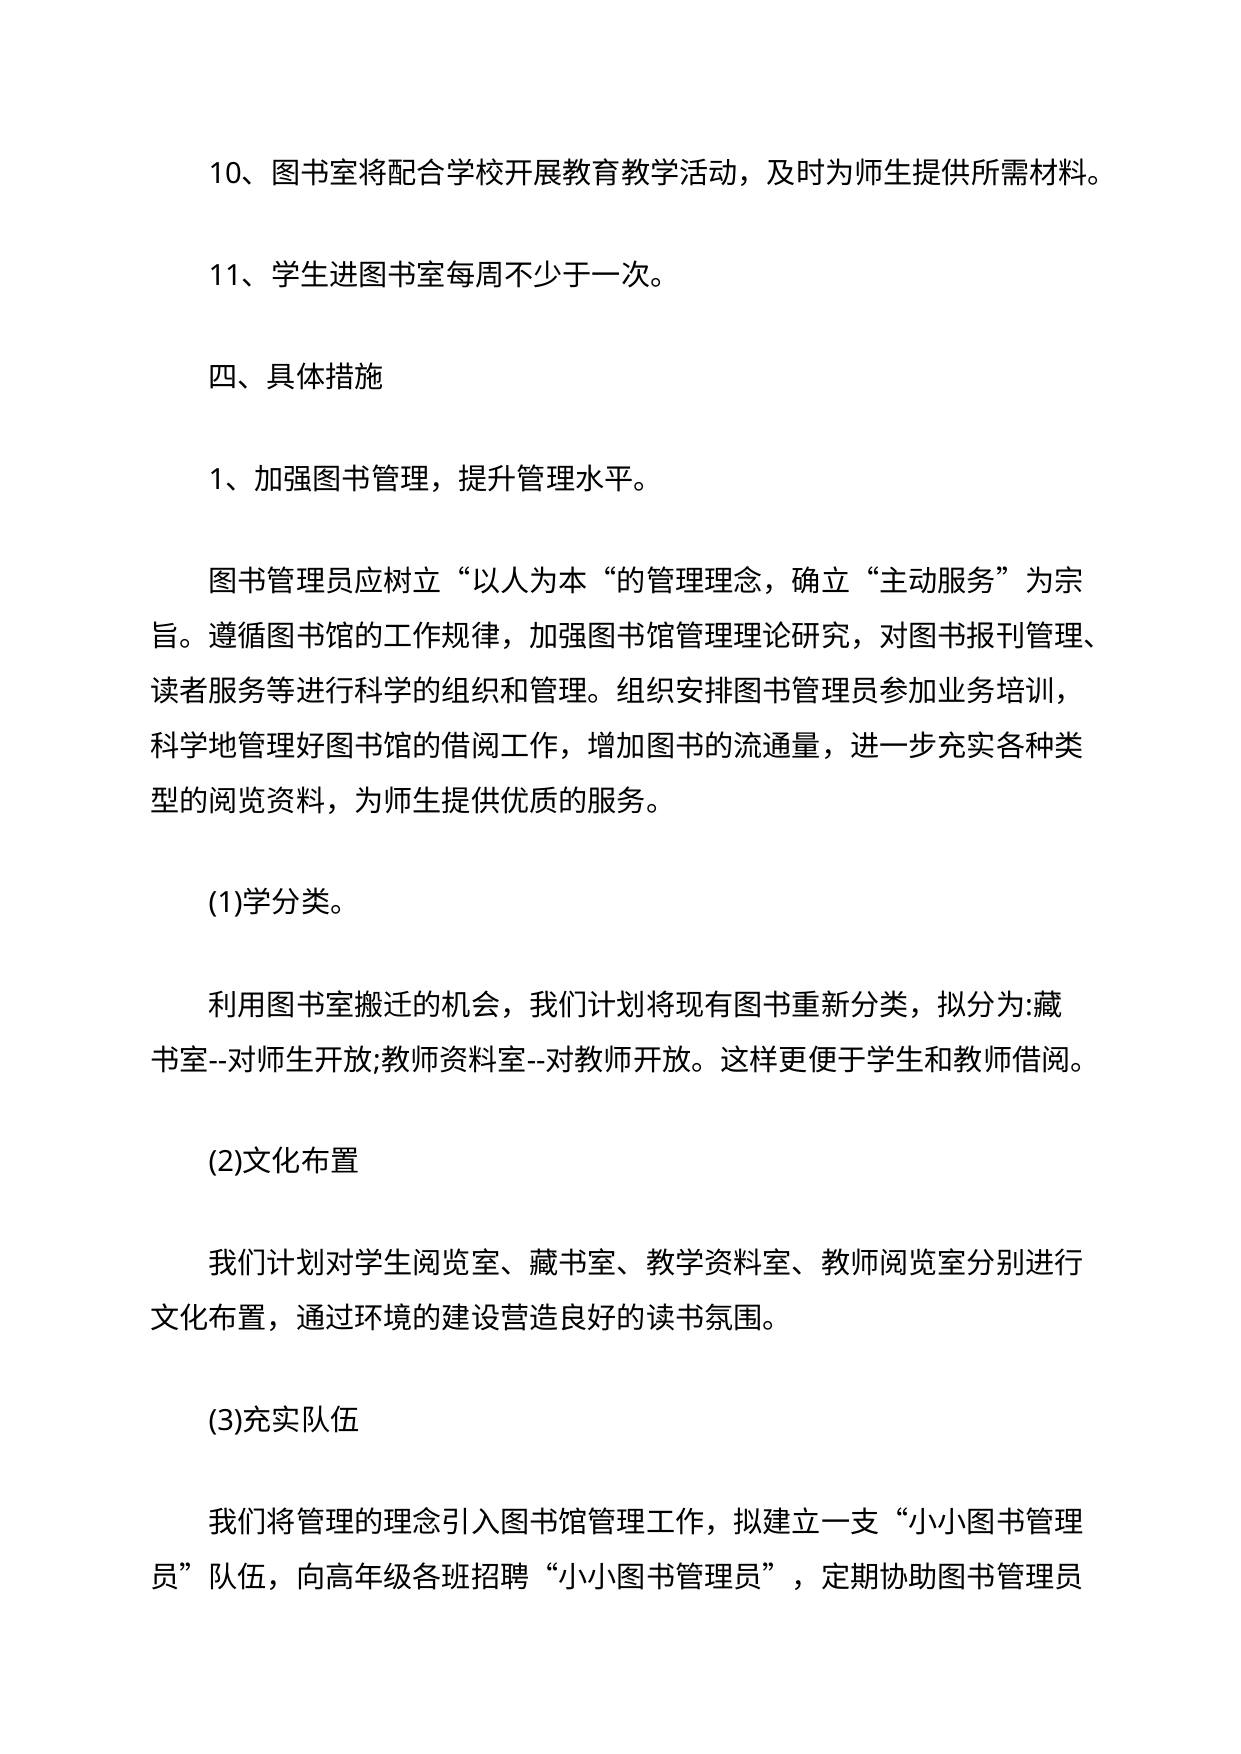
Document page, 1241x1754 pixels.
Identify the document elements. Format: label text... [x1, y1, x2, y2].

text 11、学生进图书室每周不少于一次。 [150, 252, 1090, 294]
text 我们计划对学生阅览室、藏书室、教学资料室、教师阅览室分别进行文化布置，通过环境的建设营造良好的读书氛围。 [150, 1240, 1090, 1337]
text (3)充实队伍 [150, 1397, 1090, 1439]
text (1)学分类。 [150, 879, 1090, 921]
text 图书管理员应树立“以人为本“的管理理念，确立“主动服务”为宗旨。遵循图书馆的工作规律，加强图书馆管理理论研究，对图书报刊管理、读者服务等进行科学的组织和管理。组织安排图书管理员参加业务培训，科学地管理好图书馆的借阅工作，增加图书的流通量，进一步充实各种类型的阅览资料，为师生提供优质的服务。 [150, 558, 1090, 819]
text 1、加强图书管理，提升管理水平。 [150, 456, 1090, 498]
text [150, 1499, 1090, 1596]
text 利用图书室搬迁的机会，我们计划将现有图书重新分类，拟分为:藏书室--对师生开放;教师资料室--对教师开放。这样更便于学生和教师借阅。 [150, 981, 1090, 1078]
text 10、图书室将配合学校开展教育教学活动，及时为师生提供所需材料。 [150, 150, 1090, 192]
text 四、具体措施 [150, 354, 1090, 396]
text (2)文化布置 [150, 1138, 1090, 1180]
